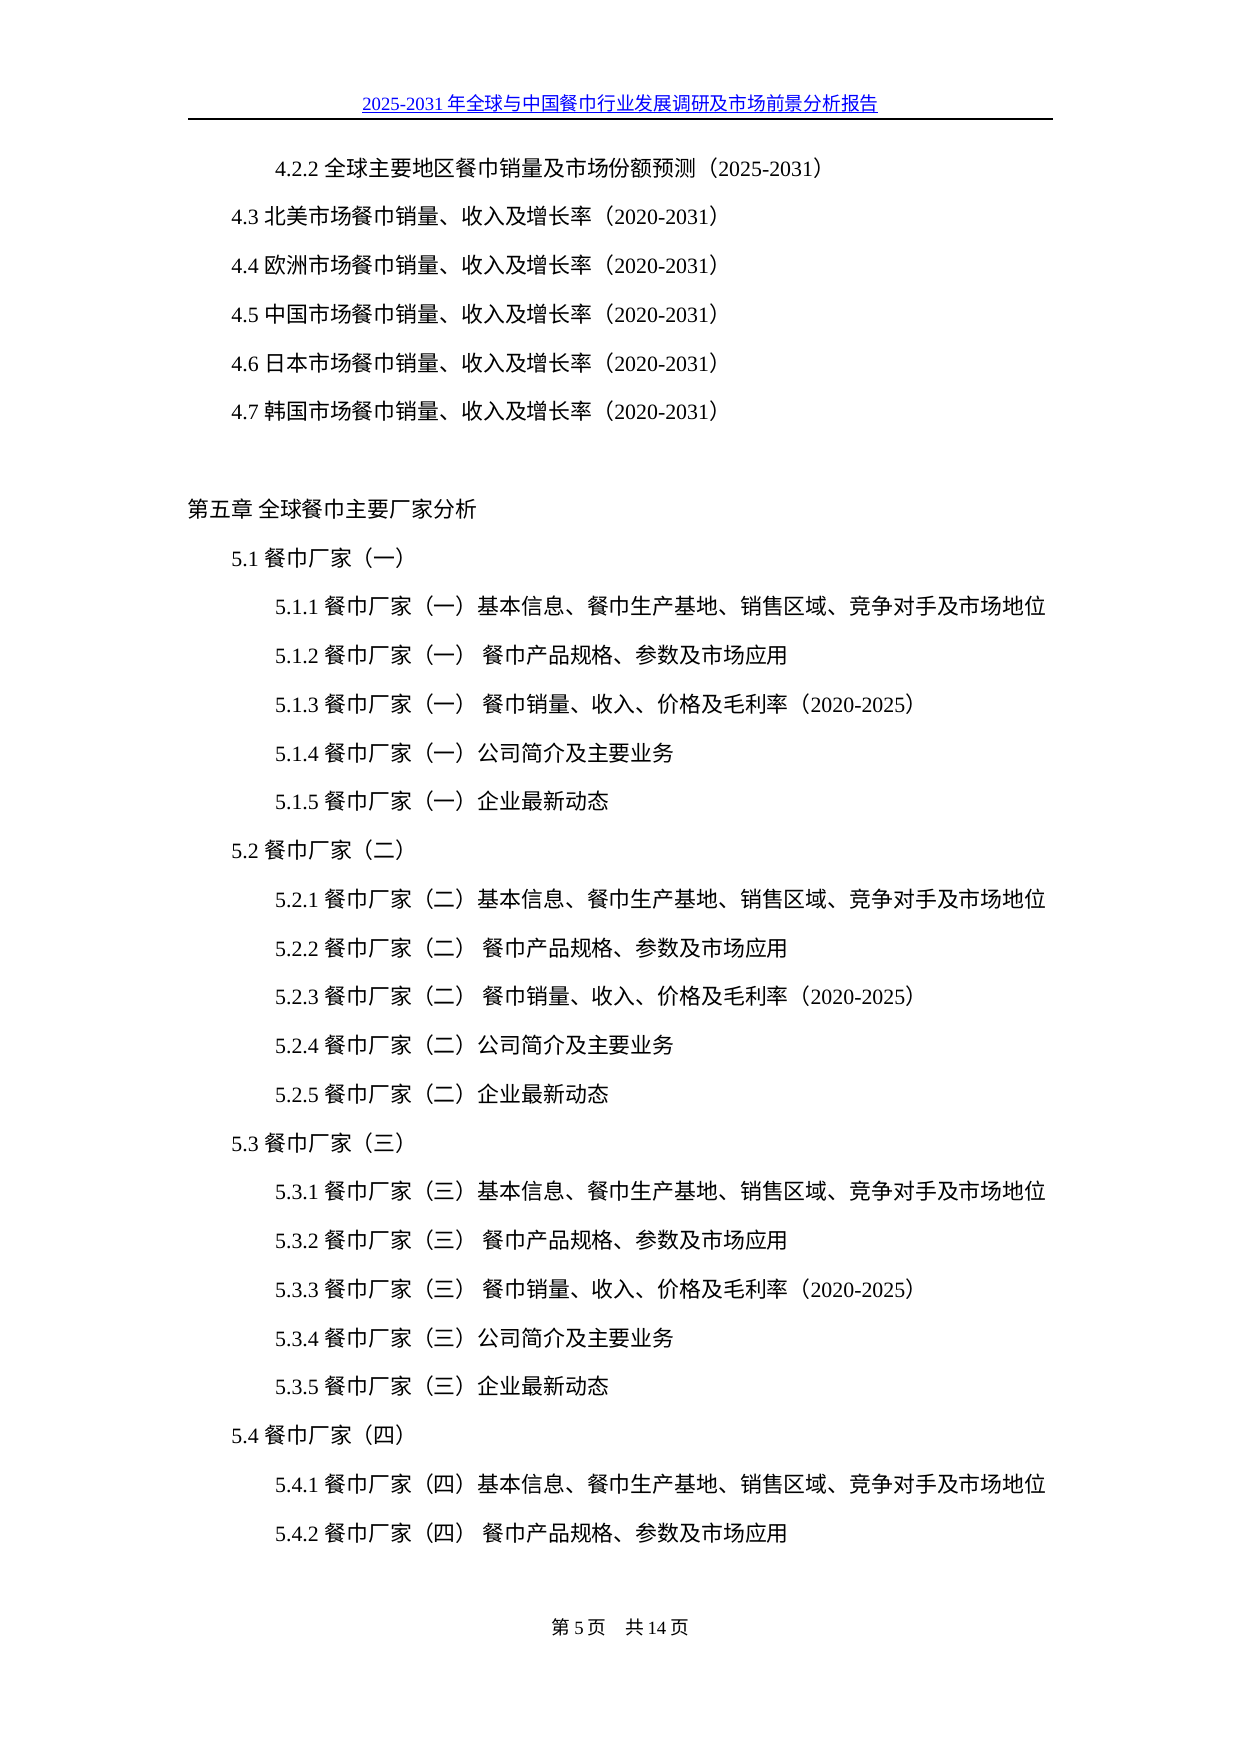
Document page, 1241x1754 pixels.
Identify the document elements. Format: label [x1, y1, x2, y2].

text [187, 150, 1053, 1548]
